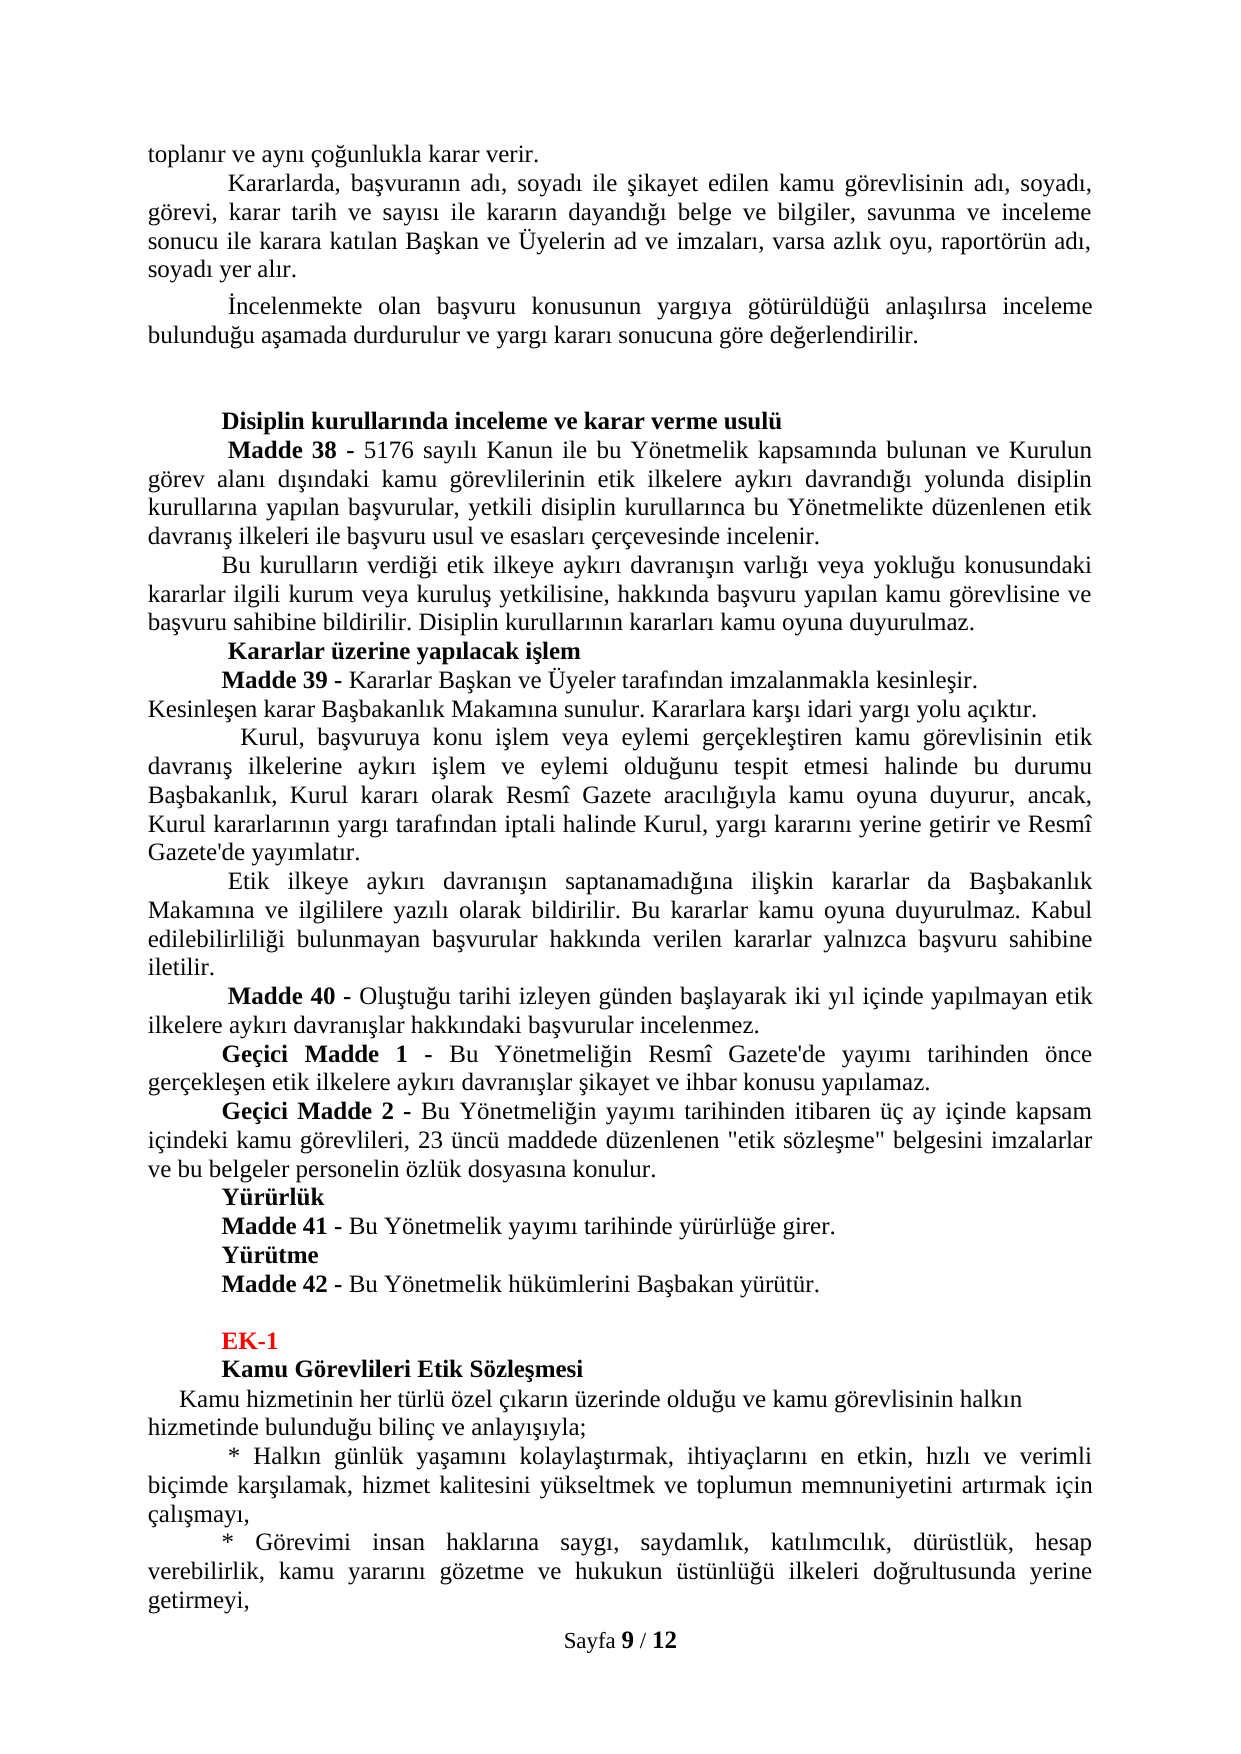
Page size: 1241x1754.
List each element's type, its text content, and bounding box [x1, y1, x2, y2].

subtitle EK-1 [221, 1326, 1105, 1355]
list Görevimi insan haklarına saygı, saydamlık, katılımcılık, dürüstlük, hesap verebilirlik, kamu yararını gözetme ve hukukun üstünlüğü ilkeleri doğrultusunda yerine getirmeyi, [148, 1527, 1093, 1614]
text Kararlarda, başvuranın adı, soyadı ile şikayet edilen kamu görevlisinin adı, soyadı, görevi, karar tarih ve sayısı ile kararın dayandığı belge ve bilgiler, savunma ve inceleme sonucu ile karara katılan Başkan ve Üyelerin ad ve imzaları, varsa azlık oyu, raportörün adı, soyadı yer alır. [148, 168, 1093, 283]
text Etik ilkeye aykırı davranışın saptanamadığına ilişkin kararlar da Başbakanlık Makamına ve ilgililere yazılı olarak bildirilir. Bu kararlar kamu oyuna duyurulmaz. Kabul edilebilirliliği bulunmayan başvurular hakkında verilen kararlar yalnızca başvuru sahibine iletilir. [148, 866, 1093, 981]
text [148, 139, 1093, 168]
text Madde 42 - Bu Yönetmelik hükümlerini Başbakan yürütür. [221, 1269, 1105, 1297]
text İncelenmekte olan başvuru konusunun yargıya götürüldüğü anlaşılırsa inceleme bulunduğu aşamada durdurulur ve yargı kararı sonucuna göre değerlendirilir. [148, 291, 1093, 348]
subtitle Disiplin kurullarında inceleme ve karar verme usulü [221, 406, 1105, 435]
text Geçici Madde 2 - Bu Yönetmeliğin yayımı tarihinden itibaren üç ay içinde kapsam içindeki kamu görevlileri, 23 üncü maddede düzenlenen "etik sözleşme" belgesini imzalarlar ve bu belgeler personelin özlük dosyasına konulur. [148, 1096, 1093, 1182]
list Halkın günlük yaşamını kolaylaştırmak, ihtiyaçlarını en etkin, hızlı ve verimli biçimde karşılamak, hizmet kalitesini yükseltmek ve toplumun memnuniyetini artırmak için çalışmayı, [148, 1441, 1093, 1527]
text Kesinleşen karar Başbakanlık Makamına sunulur. Kararlara karşı idari yargı yolu açıktır. [148, 694, 1105, 722]
subtitle Kararlar üzerine yapılacak işlem [228, 636, 1105, 665]
subtitle Yürütme [221, 1240, 1105, 1269]
text Bu kurulların verdiği etik ilkeye aykırı davranışın varlığı veya yokluğu konusundaki kararlar ilgili kurum veya kuruluş yetkilisine, hakkında başvuru yapılan kamu görevlisine ve başvuru sahibine bildirilir. Disiplin kurullarının kararları kamu oyuna duyurulmaz. [148, 550, 1093, 636]
text Madde 40 - Oluştuğu tarihi izleyen günden başlayarak iki yıl içinde yapılmayan etik ilkelere aykırı davranışlar hakkındaki başvurular incelenmez. [148, 981, 1093, 1039]
text Madde 39 - Kararlar Başkan ve Üyeler tarafından imzalanmakla kesinleşir. [221, 665, 1105, 694]
text Madde 38 - 5176 sayılı Kanun ile bu Yönetmelik kapsamında bulunan ve Kurulun görev alanı dışındaki kamu görevlilerinin etik ilkelere aykırı davrandığı yolunda disiplin kurullarına yapılan başvurular, yetkili disiplin kurullarınca bu Yönetmelikte düzenlenen etik davranış ilkeleri ile başvuru usul ve esasları çerçevesinde incelenir. [148, 435, 1093, 550]
text Geçici Madde 1 - Bu Yönetmeliğin Resmî Gazete'de yayımı tarihinden önce gerçekleşen etik ilkelere aykırı davranışlar şikayet ve ihbar konusu yapılamaz. [148, 1039, 1093, 1096]
subtitle Yürürlük [221, 1182, 1105, 1211]
text Kamu Görevlileri Etik Sözleşmesi [221, 1355, 1105, 1384]
text Kamu hizmetinin her türlü özel çıkarın üzerinde olduğu ve kamu görevlisinin halkın hizmetinde bulunduğu bilinç ve anlayışıyla; [148, 1384, 1030, 1441]
text Kurul, başvuruya konu işlem veya eylemi gerçekleştiren kamu görevlisinin etik davranış ilkelerine aykırı işlem ve eylemi olduğunu tespit etmesi halinde bu durumu Başbakanlık, Kurul kararı olarak Resmî Gazete aracılığıyla kamu oyuna duyurur, ancak, Kurul kararlarının yargı tarafından iptali halinde Kurul, yargı kararını yerine getirir ve Resmî Gazete'de yayımlatır. [148, 722, 1093, 866]
text Madde 41 - Bu Yönetmelik yayımı tarihinde yürürlüğe girer. [221, 1211, 1105, 1240]
